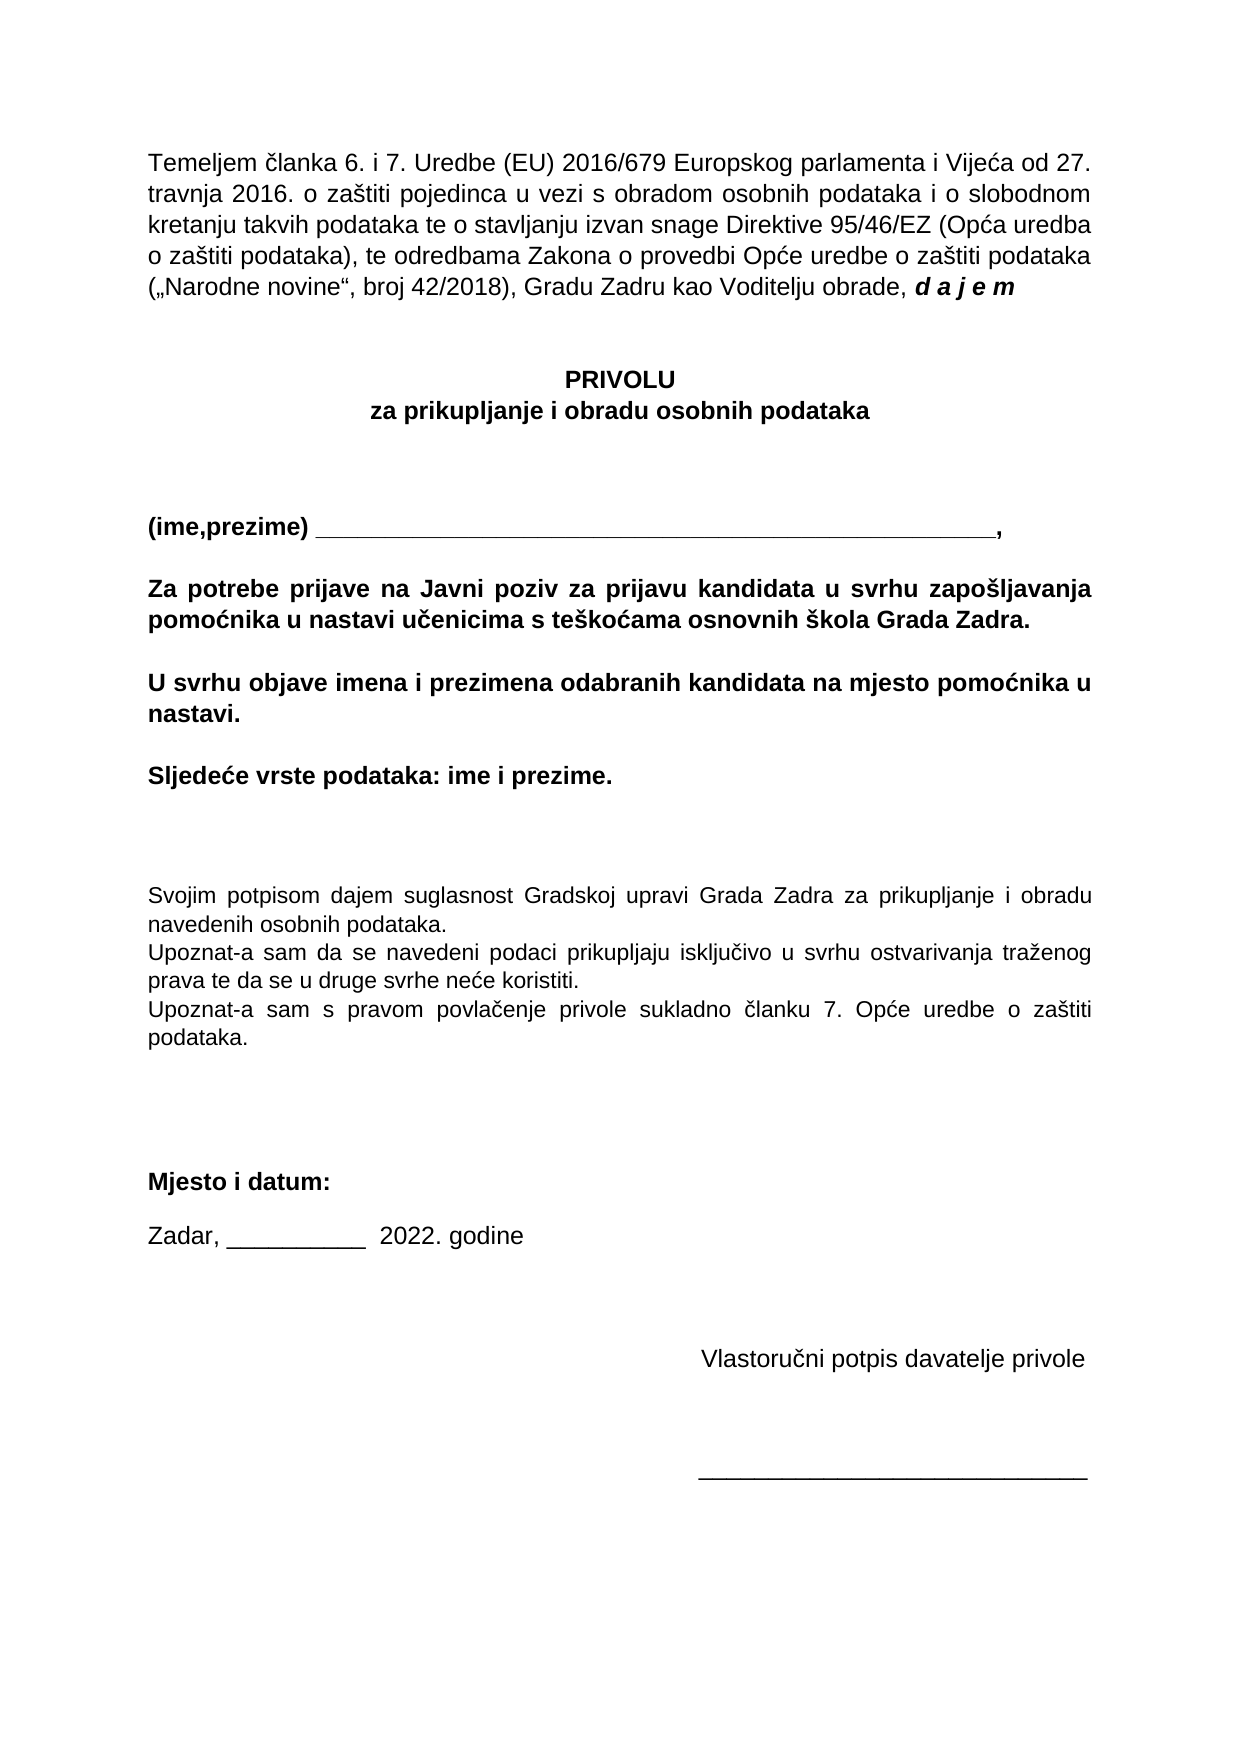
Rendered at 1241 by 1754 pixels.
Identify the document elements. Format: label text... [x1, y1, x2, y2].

text U svrhu objave imena i prezimena odabranih kandidata na mjesto pomoćnika u nastavi. [148, 667, 1093, 727]
text Mjesto i datum: [148, 1167, 1093, 1196]
text Za potrebe prijave na Javni poziv za prijavu kandidata u svrhu zapošljavanja pomoćnika u nastavi učenicima s teškoćama osnovnih škola Grada Zadra. [148, 574, 1093, 634]
text PRIVOLU [148, 365, 1093, 394]
text Upoznat-a sam da se navedeni podaci prikupljaju isključivo u svrhu ostvarivanja traženog prava te da se u druge svrhe neće koristiti. [148, 939, 1093, 994]
text Sljedeće vrste podataka: ime i prezime. [148, 761, 1093, 789]
text Upoznat-a sam s pravom povlačenje privole sukladno članku 7. Opće uredbe o zaštiti podataka. [148, 996, 1093, 1051]
text Svojim potpisom dajem suglasnost Gradskoj upravi Grada Zadra za prikupljanje i obradu navedenih osobnih podataka. [148, 882, 1093, 937]
text Temeljem članka 6. i 7. Uredbe (EU) 2016/679 Europskog parlamenta i Vijeća od 27. travnja 2016. o zaštiti pojedinca u vezi s obradom osobnih podataka i o slobodnom kretanju takvih podataka te o stavljanju izvan snage Direktive 95/46/EZ (Opća uredba o zaštiti podataka), te odredbama Zakona o provedbi Opće uredbe o zaštiti podataka („Narodne novine“, broj 42/2018), Gradu Zadru kao Voditelju obrade, d a j e m [148, 148, 1093, 301]
text za prikupljanje i obradu osobnih podataka [148, 396, 1093, 425]
text ____________________________ [694, 1452, 1093, 1481]
text (ime,prezime) _________________________________________________, [148, 512, 1093, 541]
text Vlastoručni potpis davatelje privole [694, 1344, 1093, 1373]
text Zadar, __________ 2022. godine [148, 1221, 1093, 1249]
